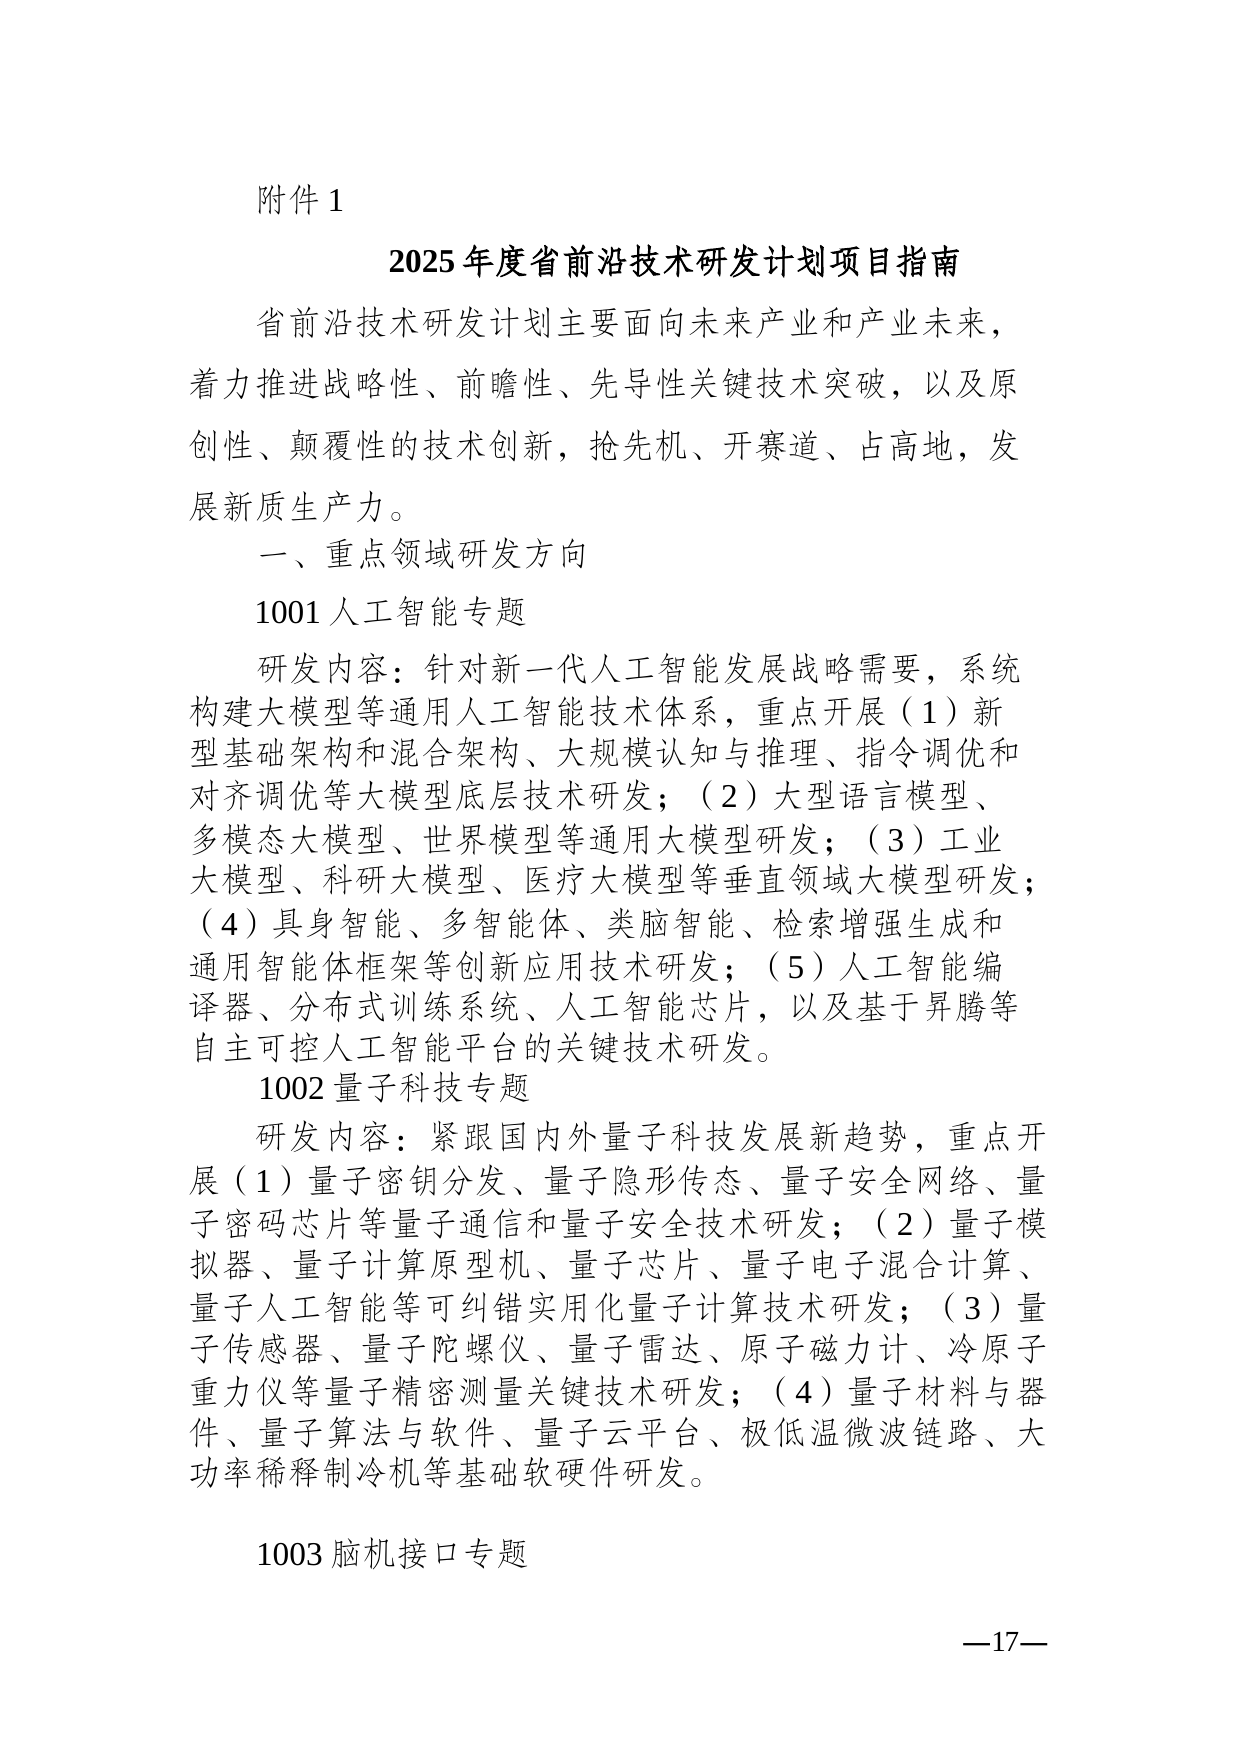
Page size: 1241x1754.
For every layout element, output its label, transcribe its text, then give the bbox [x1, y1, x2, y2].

text 1001人工智能专题 [187, 574, 1053, 636]
text 研发内容：紧跟国内外量子科技发展新趋势，重点开展（1）量子密钥分发、量子隐形传态、量子安全网络、量子密码芯片等量子通信和量子安全技术研发；（2）量子模拟器、量子计算原型机、量子芯片、量子电子混合计算、量子人工智能等可纠错实用化量子计算技术研发；（3）量子传感器、量子陀螺仪、量子雷达、原子磁力计、冷原子重力仪等量子精密测量关键技术研发；（4）量子材料与器件、量子算法与软件、量子云平台、极低温微波链路、大功率稀释制冷机等基础软硬件研发。 [187, 1120, 1048, 1493]
text 附件1 [187, 162, 1053, 223]
text 1002量子科技专题 [258, 1073, 1053, 1106]
text 2025年度省前沿技术研发计划项目指南 [187, 223, 1053, 285]
text 省前沿技术研发计划主要面向未来产业和产业未来，着力推进战略性、前瞻性、先导性关键技术突破，以及原创性、颠覆性的技术创新，抢先机、开赛道、占高地，发展新质生产力。 [187, 285, 1053, 531]
text 1003脑机接口专题 [256, 1539, 1053, 1572]
text 一、重点领域研发方向 [256, 531, 1053, 574]
text 研发内容：针对新一代人工智能发展战略需要，系统构建大模型等通用人工智能技术体系，重点开展（1）新型基础架构和混合架构、大规模认知与推理、指令调优和对齐调优等大模型底层技术研发；（2）大型语言模型、多模态大模型、世界模型等通用大模型研发；（3）工业大模型、科研大模型、医疗大模型等垂直领域大模型研发；（4）具身智能、多智能体、类脑智能、检索增强生成和通用智能体框架等创新应用技术研发；（5）人工智能编译器、分布式训练系统、人工智能芯片，以及基于昇腾等自主可控人工智能平台的关键技术研发。 [187, 652, 1024, 1068]
